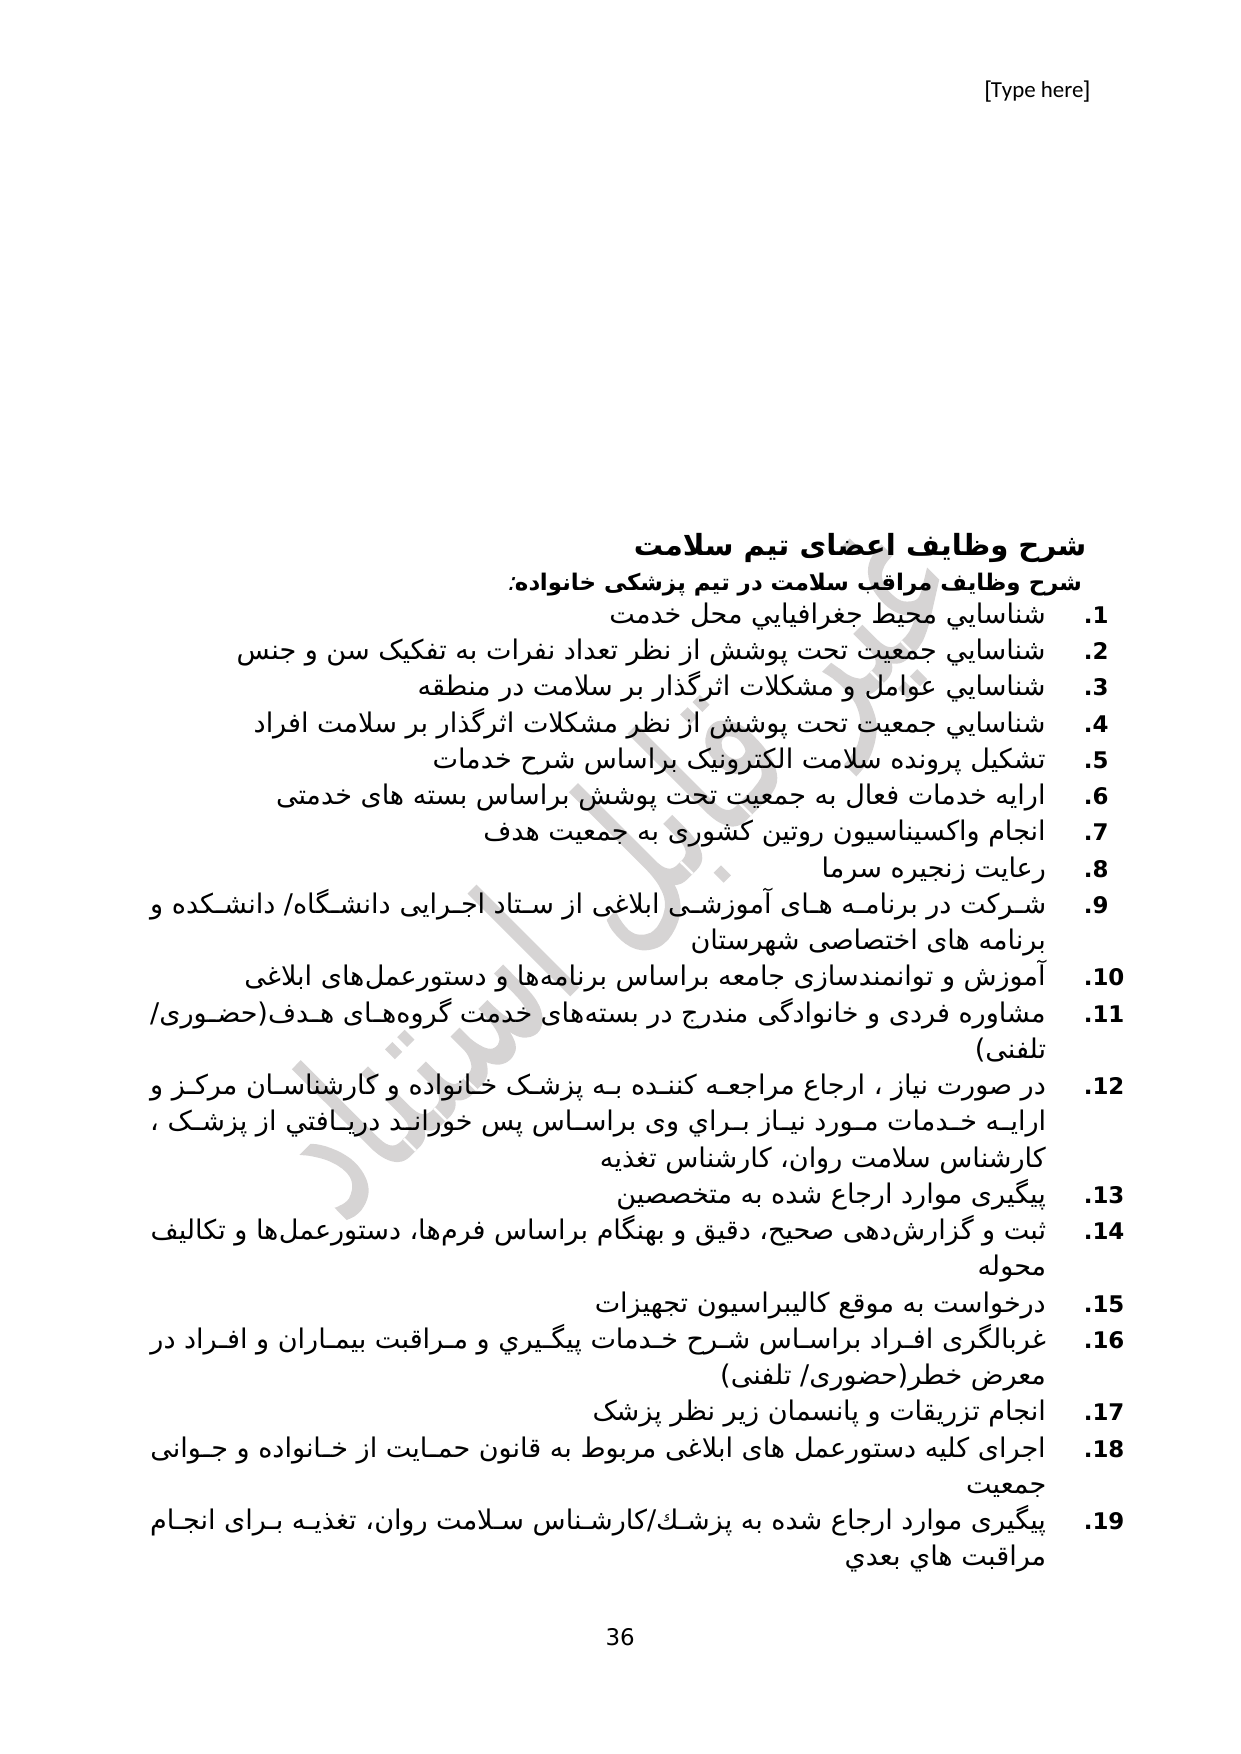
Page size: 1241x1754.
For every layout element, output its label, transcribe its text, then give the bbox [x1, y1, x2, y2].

list در صورت نیاز ، ارجاع مراجعه کننده به پزشک خانواده و کارشناسان مرکز و ارایه خدمات مورد نياز براي وی براساس پس خوراند دريافتي از پزشک ، کارشناس سلامت روان، کارشناس تغذیه [150, 1069, 1083, 1173]
list انجام واکسیناسیون روتین کشوری به جمعیت هدف [150, 816, 1083, 847]
list ارایه خدمات فعال به جمعیت تحت پوشش براساس بسته های خدمتی [150, 779, 1083, 811]
list شناسايي عوامل و مشکلات اثرگذار بر سلامت در منطقه [150, 671, 1083, 702]
text شرح وظایف اعضای تیم سلامت [150, 525, 1095, 562]
list شناسايي جمعیت تحت پوشش از نظر مشکلات اثرگذار بر سلامت افراد [150, 707, 1083, 738]
list شناسايي جمعيت تحت پوشش از نظر تعداد نفرات به تفکيک سن و جنس [150, 634, 1083, 666]
list پیگیری موارد ارجاع شده به پزشك/کارشناس سلامت روان، تغذيه برای انجام مراقبت هاي بعدي [150, 1504, 1083, 1572]
list شرکت در برنامه های آموزشی ابلاغی از ستاد اجرایی دانشگاه/ دانشکده و برنامه های اختصاصی شهرستان [150, 888, 1083, 956]
list تشکیل پرونده سلامت الکترونیک براساس شرح خدمات [150, 743, 1083, 775]
list آموزش و توانمندسازی جامعه براساس برنامه‌ها و دستورعمل‌های ابلاغی [150, 961, 1083, 992]
list درخواست به موقع کالیبراسیون تجهیزات [150, 1287, 1083, 1318]
list ثبت و گزارش‌دهی صحیح، دقیق و بهنگام براساس فرم‌ها، دستورعمل‌ها و تکالیف محوله [150, 1214, 1083, 1282]
list پیگیری موارد ارجاع شده به متخصصین [150, 1178, 1083, 1210]
list شناسايي محيط جغرافيايي محل خدمت [150, 598, 1083, 630]
subtitle شرح وظايف مراقب سلامت در تیم پزشکی خانواده: [150, 567, 1090, 596]
list مشاوره فردی و خانوادگی مندرج در بسته‌های خدمت گروه‌های هدف(حضوری/ تلفنی) [150, 997, 1083, 1065]
list اجرای کلیه دستورعمل های ابلاغی مربوط به قانون حمایت از خانواده و جوانی جمعیت [150, 1432, 1083, 1500]
list انجام تزریقات و پانسمان زیر نظر پزشک [150, 1396, 1083, 1427]
list غربالگری افراد براساس شرح خدمات پيگيري و مراقبت بیماران و افراد در معرض خطر(حضوری/ تلفنی) [150, 1323, 1083, 1391]
list رعایت زنجیره سرما [150, 852, 1083, 883]
